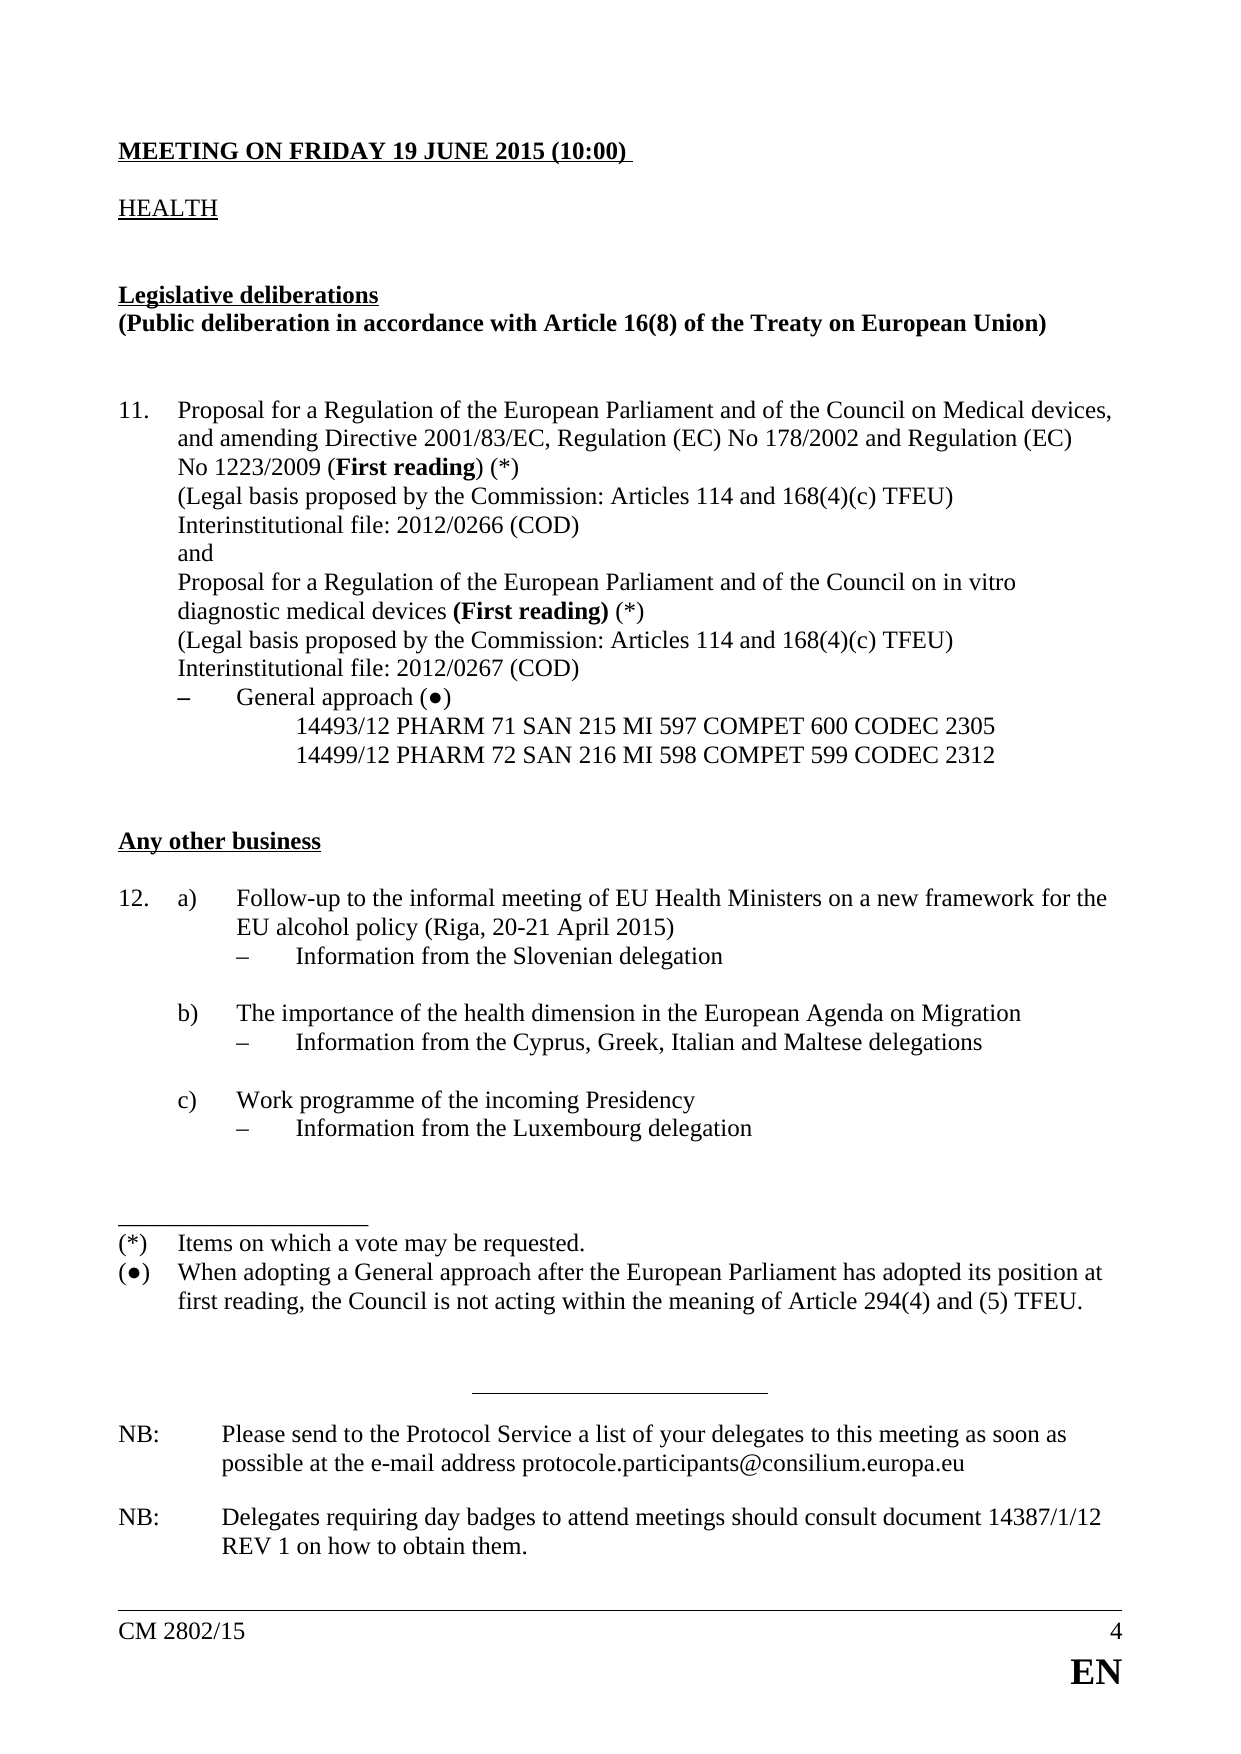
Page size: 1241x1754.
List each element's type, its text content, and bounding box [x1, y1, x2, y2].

text (Legal basis proposed by the Commission: Articles 114 and 168(4)(c) TFEU) [177, 481, 1122, 510]
text Information from the Cyprus, Greek, Italian and Maltese delegations [236, 1027, 1122, 1056]
text b) The importance of the health dimension in the European Agenda on Migration [177, 998, 1122, 1027]
text MEETING ON FRIDAY 19 JUNE 2015 (10:00) [118, 136, 1122, 165]
text Proposal for a Regulation of the European Parliament and of the Council on in vitro diagnostic medical devices (First reading) (*) [177, 567, 1122, 625]
text (●) When adopting a General approach after the European Parliament has adopted its position at first reading, the Council is not acting within the meaning of Article 294(4) and (5) TFEU. [118, 1257, 1122, 1315]
text ____________________ [118, 1200, 1122, 1228]
text NB: Please send to the Protocol Service a list of your delegates to this meeting as soon as possible at the e-mail address protocole.participants@consilium.europa.eu [118, 1419, 1122, 1477]
text Interinstitutional file: 2012/0266 (COD) [177, 510, 1122, 538]
text Information from the Slovenian delegation [236, 941, 1122, 970]
text c) Work programme of the incoming Presidency [177, 1085, 1122, 1113]
text (Public deliberation in accordance with Article 16(8) of the Treaty on European Union) [118, 308, 1122, 337]
text 14499/12 PHARM 72 SAN 216 MI 598 COMPET 599 CODEC 2312 [295, 740, 1122, 768]
text Any other business [118, 826, 1122, 855]
text Information from the Luxembourg delegation [236, 1113, 1122, 1142]
text 14493/12 PHARM 71 SAN 215 MI 597 COMPET 600 CODEC 2305 [295, 711, 1122, 740]
text General approach (●) [177, 682, 1122, 711]
text Legislative deliberations [118, 280, 1122, 308]
text 12. a) Follow-up to the informal meeting of EU Health Ministers on a new framework for the EU alcohol policy (Riga, 20-21 April 2015) [118, 883, 1122, 941]
text 11. Proposal for a Regulation of the European Parliament and of the Council on Medical devices, and amending Directive 2001/83/EC, Regulation (EC) No 178/2002 and Regulation (EC) No 1223/2009 (First reading) (*) [118, 395, 1122, 481]
text HEALTH [118, 193, 1122, 222]
text Interinstitutional file: 2012/0267 (COD) [177, 653, 1122, 682]
text (*) Items on which a vote may be requested. [118, 1228, 1122, 1257]
text (Legal basis proposed by the Commission: Articles 114 and 168(4)(c) TFEU) [177, 625, 1122, 653]
text NB: Delegates requiring day badges to attend meetings should consult document 14387/1/12 REV 1 on how to obtain them. [118, 1502, 1122, 1559]
text and [177, 538, 1122, 567]
